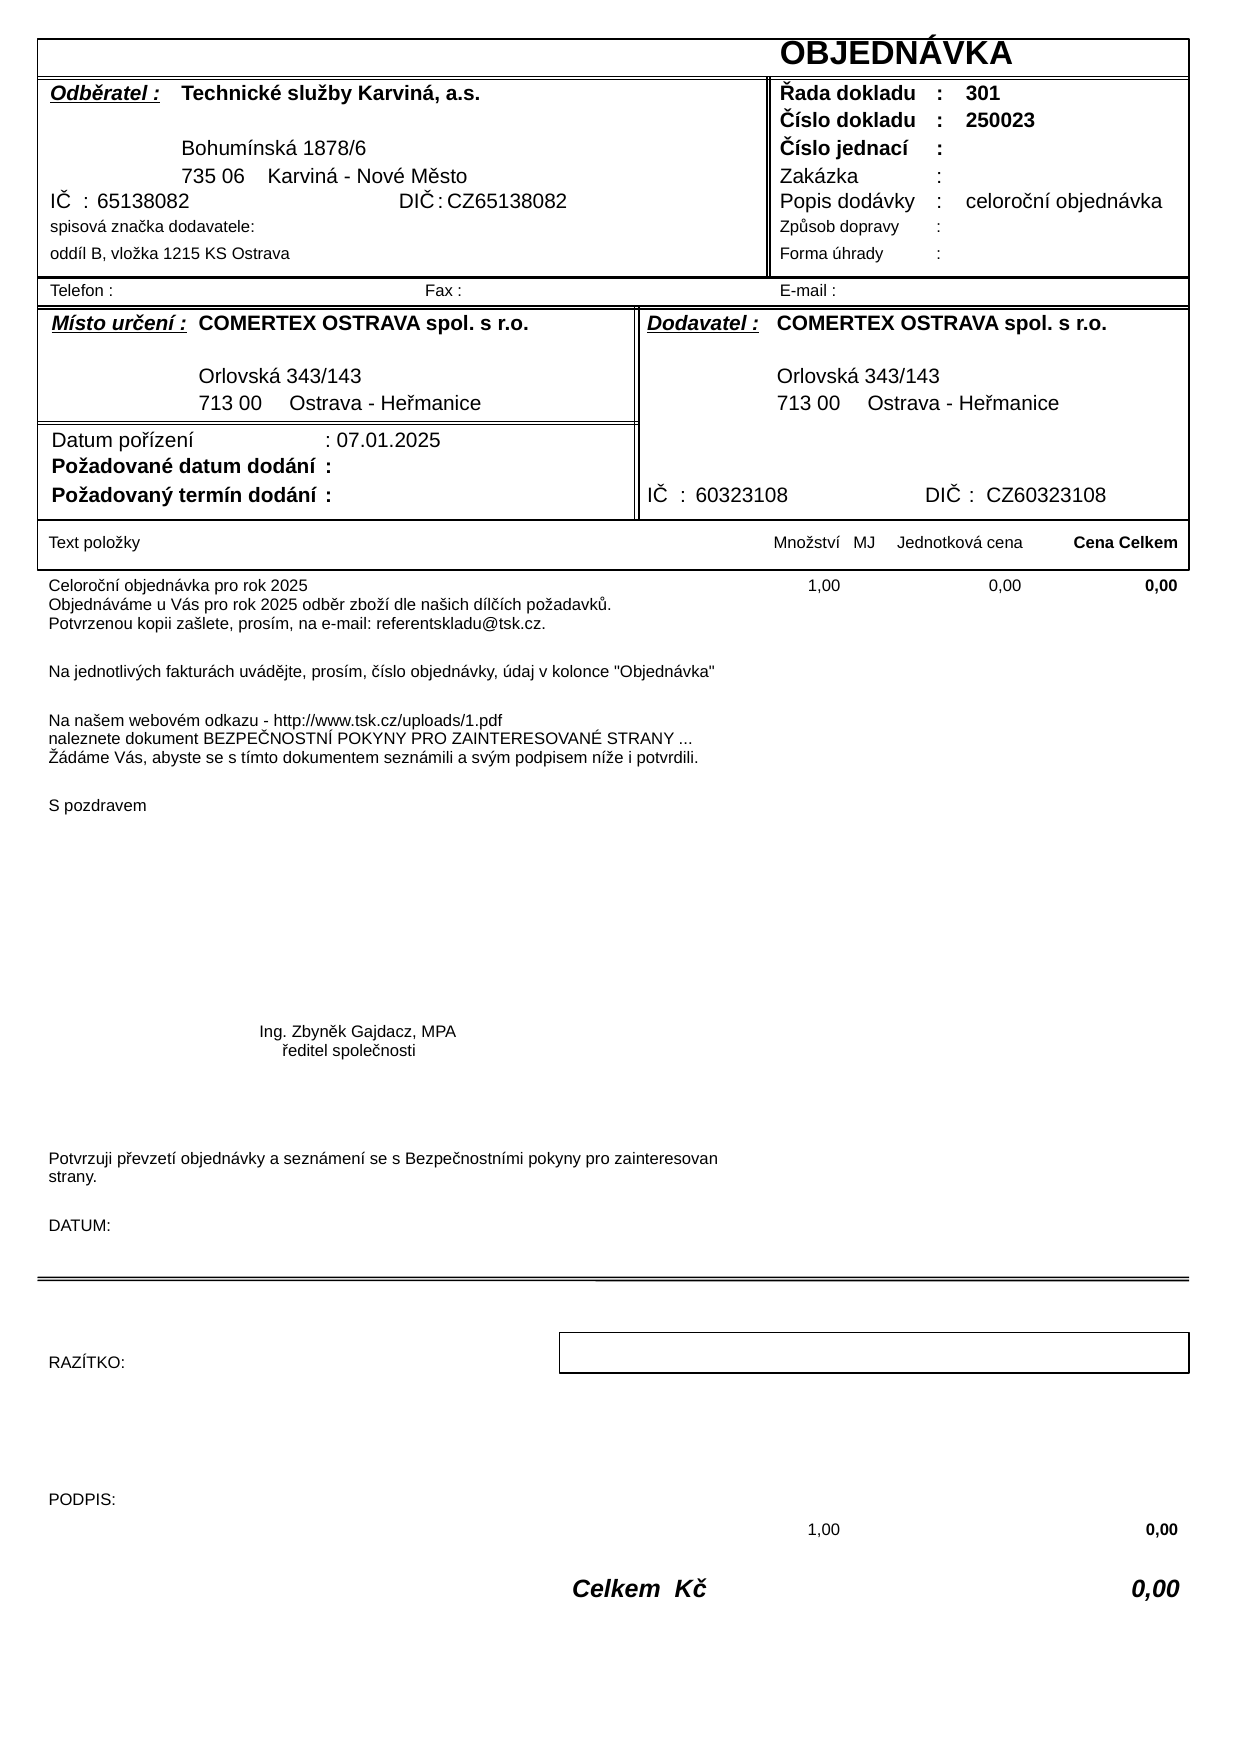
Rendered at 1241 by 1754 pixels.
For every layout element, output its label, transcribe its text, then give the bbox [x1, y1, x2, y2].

text DATUM: [37, 1217, 1203, 1234]
text Žádáme Vás, abyste se s tímto dokumentem seznámili a svým podpisem níže i potvrdili. [37, 750, 1203, 767]
text Na našem webovém odkazu - http://www.tsk.cz/uploads/1.pdf [37, 712, 1203, 729]
text Potvrzenou kopii zašlete, prosím, na e-mail: referentskladu@tsk.cz. [37, 616, 1203, 633]
text Místo určení : COMERTEX OSTRAVA spol. s r.o. Dodavatel : COMERTEX OSTRAVA spol. s r.o. [37, 314, 1203, 334]
text Požadované datum dodání : [37, 458, 1203, 478]
text Orlovská 343/143 Orlovská 343/143 [37, 367, 1203, 387]
text Potvrzuji převzetí objednávky a seznámení se s Bezpečnostními pokyny pro zainteresovan [37, 1150, 1203, 1167]
text IČ : 65138082 DIČ : CZ65138082 Popis dodávky : celoroční objednávka [37, 192, 1203, 212]
text 713 00 Ostrava - Heřmanice 713 00 Ostrava - Heřmanice [37, 394, 1203, 414]
text strany. [37, 1169, 1203, 1186]
text Bohumínská 1878/6 Číslo jednací : [37, 139, 1203, 159]
text RAZÍTKO: [37, 1354, 1203, 1372]
text Odběratel : Technické služby Karviná, a.s. Řada dokladu : 301 [37, 84, 1203, 105]
text Celkem Kč 0,00 [37, 1577, 1203, 1602]
text Požadovaný termín dodání : IČ : 60323108 DIČ : CZ60323108 [37, 486, 1203, 506]
text Ing. Zbyněk Gajdacz, MPA [37, 1024, 1203, 1041]
text Celoroční objednávka pro rok 2025 1,00 0,00 0,00 [37, 578, 1203, 595]
text Telefon : Fax : E-mail : [37, 283, 1203, 300]
text S pozdravem [37, 798, 1203, 815]
text Objednáváme u Vás pro rok 2025 odběr zboží dle našich dílčích požadavků. [37, 597, 1203, 614]
text spisová značka dodavatele: Způsob dopravy : [37, 219, 1203, 236]
text Datum pořízení : 07.01.2025 [37, 431, 1203, 451]
text OBJEDNÁVKA [37, 41, 1203, 70]
text PODPIS: [37, 1492, 1203, 1509]
text naleznete dokument BEZPEČNOSTNÍ POKYNY PRO ZAINTERESOVANÉ STRANY ... [37, 731, 1203, 748]
text 735 06 Karviná - Nové Město Zakázka : [37, 167, 1203, 187]
text Text položky Množství MJ Jednotková cena Cena Celkem [37, 534, 1203, 551]
text Číslo dokladu : 250023 [37, 111, 1203, 131]
text 1,00 0,00 [37, 1521, 1203, 1538]
text ředitel společnosti [37, 1043, 1203, 1060]
text Na jednotlivých fakturách uvádějte, prosím, číslo objednávky, údaj v kolonce "Objednávka" [37, 664, 1203, 681]
text oddíl B, vložka 1215 KS Ostrava Forma úhrady : [37, 245, 1203, 262]
